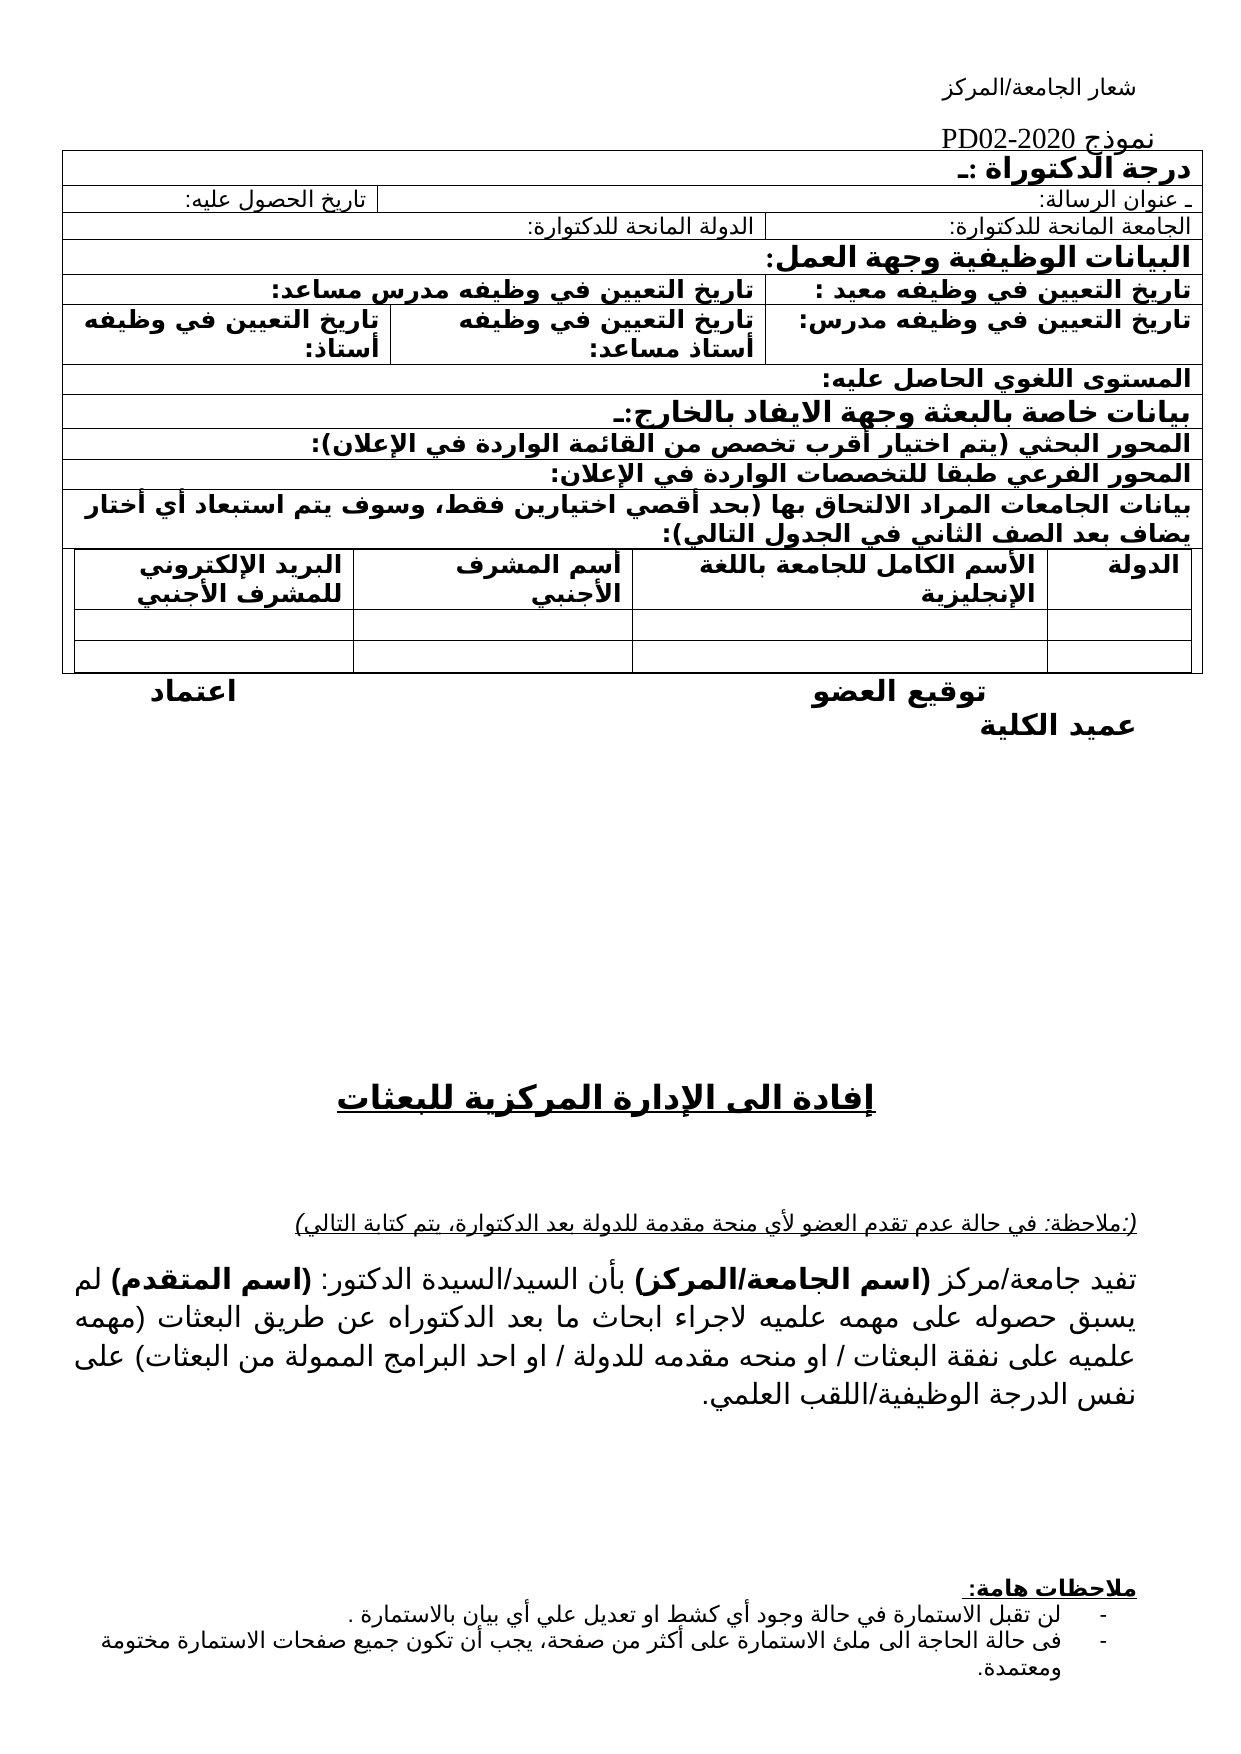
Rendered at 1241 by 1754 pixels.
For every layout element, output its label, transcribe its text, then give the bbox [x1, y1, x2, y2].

text توقيع العضو اعتماد عميد الكلية [74, 674, 1137, 742]
text إفادة الى الإدارة المركزية للبعثات [74, 1078, 1137, 1116]
table_cell [633, 641, 1047, 672]
table_cell [633, 610, 1047, 640]
table_cell المحور الفرعي طبقا للتخصصات الواردة في الإعلان: [63, 460, 1202, 489]
table_cell تاريخ التعيين في وظيفه أستاذ مساعد: [391, 305, 765, 363]
table_cell ـ عنوان الرسالة: [378, 186, 1202, 212]
table_cell [633, 550, 1047, 609]
table_cell تاريخ التعيين في وظيفه أستاذ: [63, 305, 390, 363]
table_cell [354, 550, 632, 609]
table_cell [63, 549, 74, 673]
table_cell المستوى اللغوي الحاصل عليه: [63, 365, 1202, 394]
table_cell المحور البحثي (يتم اختيار أقرب تخصص من القائمة الواردة في الإعلان): [63, 429, 1202, 458]
table_cell [354, 641, 632, 672]
table_cell تاريخ التعيين في وظيفه معيد : [766, 275, 1202, 304]
table_cell [75, 610, 353, 640]
table_cell الدولة المانحة للدكتوارة: [63, 213, 765, 239]
table_cell [75, 641, 353, 672]
table_cell درجة الدكتوراة :ـ [63, 151, 1202, 184]
table_cell الجامعة المانحة للدكتوارة: [766, 213, 1202, 239]
table_cell [1048, 641, 1191, 672]
table_cell [1048, 610, 1191, 640]
table_cell تاريخ الحصول عليه: [63, 186, 377, 212]
table_cell [75, 550, 353, 609]
table_cell تاريخ التعيين في وظيفه مدرس مساعد: [63, 275, 765, 304]
text (ملاحظة: في حالة عدم تقدم العضو لأي منحة مقدمة للدولة بعد الدكتوارة، يتم كتابة التالي:) [74, 1208, 1137, 1237]
text تفيد جامعة/مركز (اسم الجامعة/المركز) بأن السيد/السيدة الدكتور: (اسم المتقدم) لم يسبق حصوله على مهمه علميه لاجراء ابحاث ما بعد الدكتوراه عن طريق البعثات (مهمه علميه على نفقة البعثات / او منحه مقدمه للدولة / او احد البرامج الممولة من البعثات) على نفس الدرجة الوظيفية/اللقب العلمي. [74, 1262, 1137, 1411]
table_cell [1048, 550, 1191, 609]
table_cell البيانات الوظيفية وجهة العمل: [63, 240, 1202, 274]
table_cell بيانات خاصة بالبعثة وجهة الايفاد بالخارج:ـ [63, 395, 1202, 428]
table_cell [354, 610, 632, 640]
table_cell [1192, 549, 1202, 673]
table_cell تاريخ التعيين في وظيفه مدرس: [766, 305, 1202, 363]
table_cell بيانات الجامعات المراد الالتحاق بها (بحد أقصي اختيارين فقط، وسوف يتم استبعاد أي أختار يضاف بعد الصف الثاني في الجدول التالي): [63, 490, 1202, 548]
